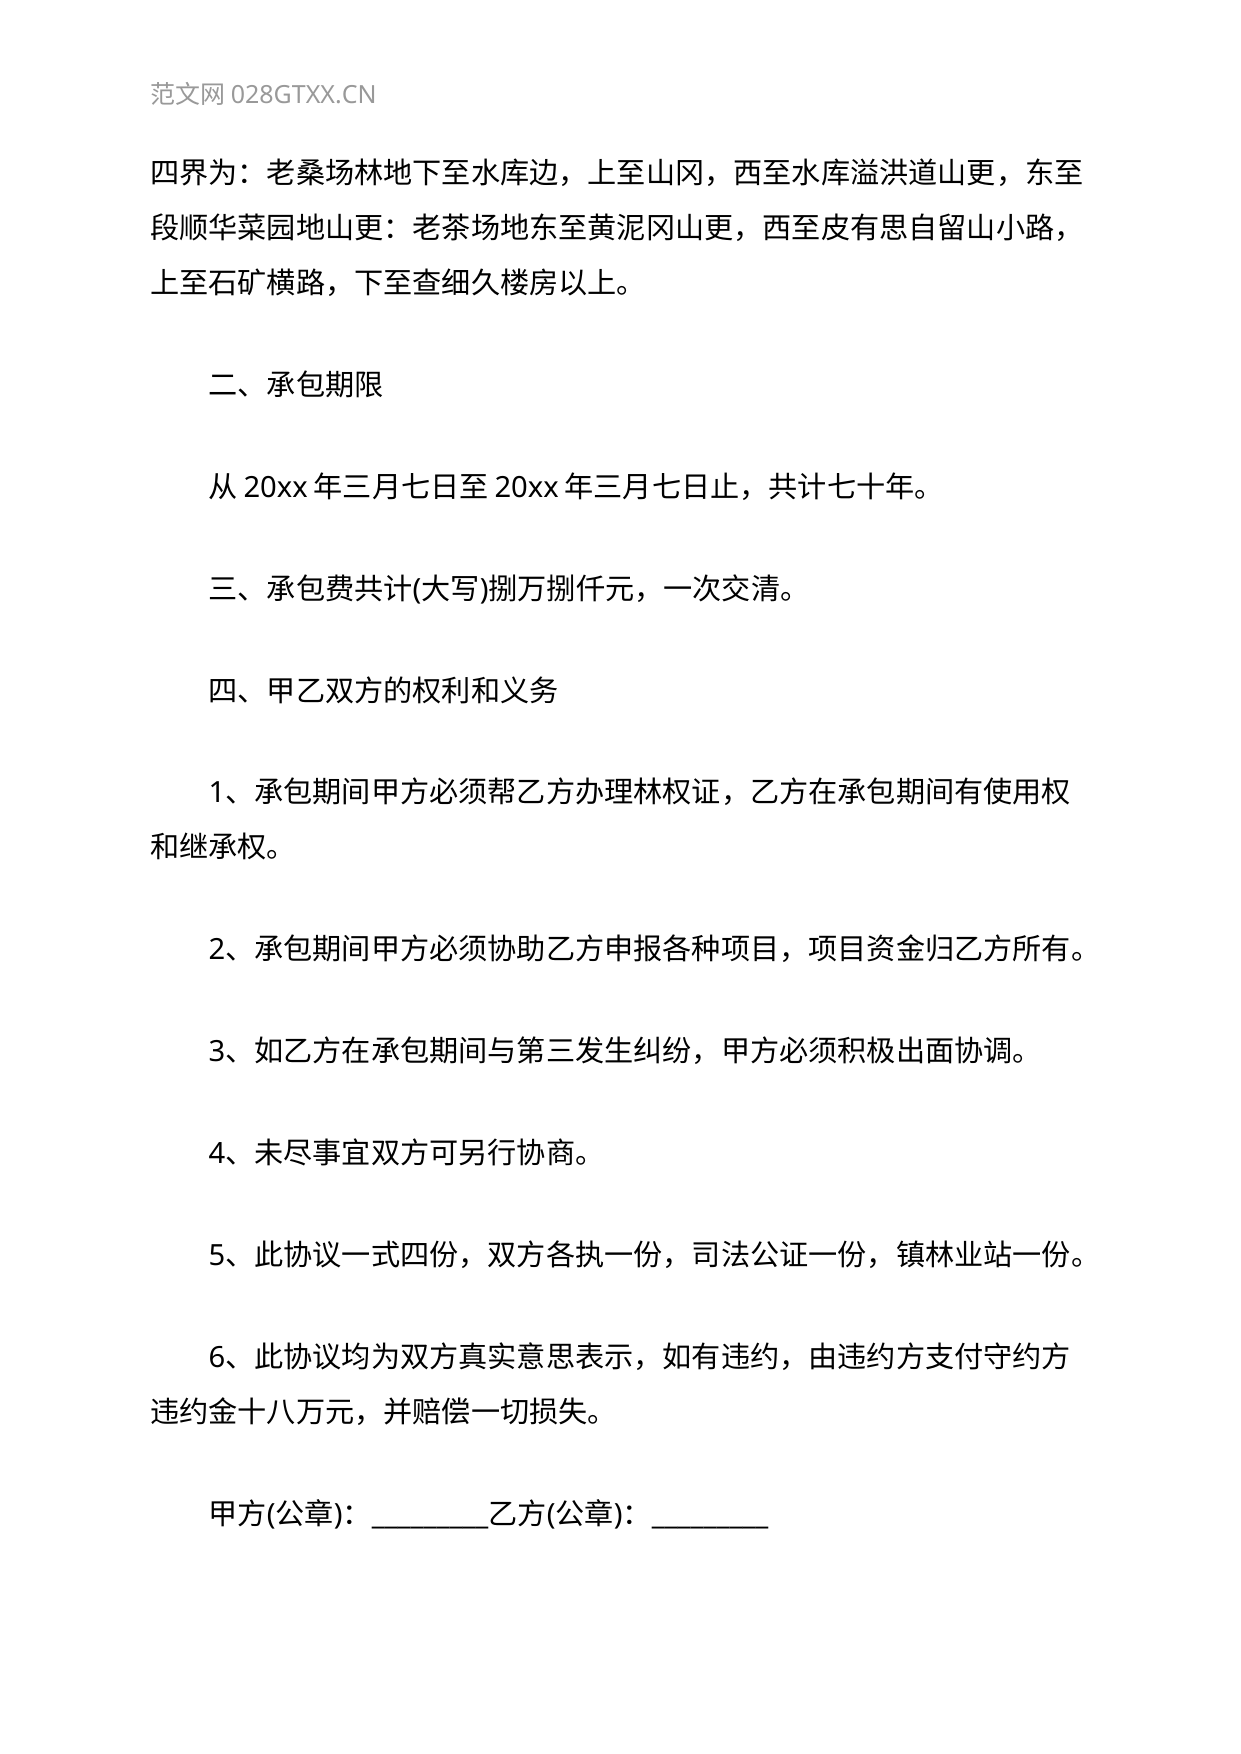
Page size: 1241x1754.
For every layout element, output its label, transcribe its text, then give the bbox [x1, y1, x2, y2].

text 三、承包费共计(大写)捌万捌仟元，一次交清。 [150, 565, 1090, 608]
text 5、此协议一式四份，双方各执一份，司法公证一份，镇林业站一份。 [150, 1232, 1090, 1274]
text 二、承包期限 [150, 362, 1090, 404]
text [150, 150, 1090, 302]
text 甲方(公章)：_________乙方(公章)：_________ [150, 1491, 1090, 1533]
text 2、承包期间甲方必须协助乙方申报各种项目，项目资金归乙方所有。 [150, 926, 1090, 968]
text 四、甲乙双方的权利和义务 [150, 667, 1090, 709]
text 从20xx年三月七日至20xx年三月七日止，共计七十年。 [150, 463, 1090, 506]
text 1、承包期间甲方必须帮乙方办理林权证，乙方在承包期间有使用权和继承权。 [150, 769, 1090, 866]
text 3、如乙方在承包期间与第三发生纠纷，甲方必须积极出面协调。 [150, 1028, 1090, 1070]
text 4、未尽事宜双方可另行协商。 [150, 1130, 1090, 1172]
text 6、此协议均为双方真实意思表示，如有违约，由违约方支付守约方违约金十八万元，并赔偿一切损失。 [150, 1334, 1090, 1431]
